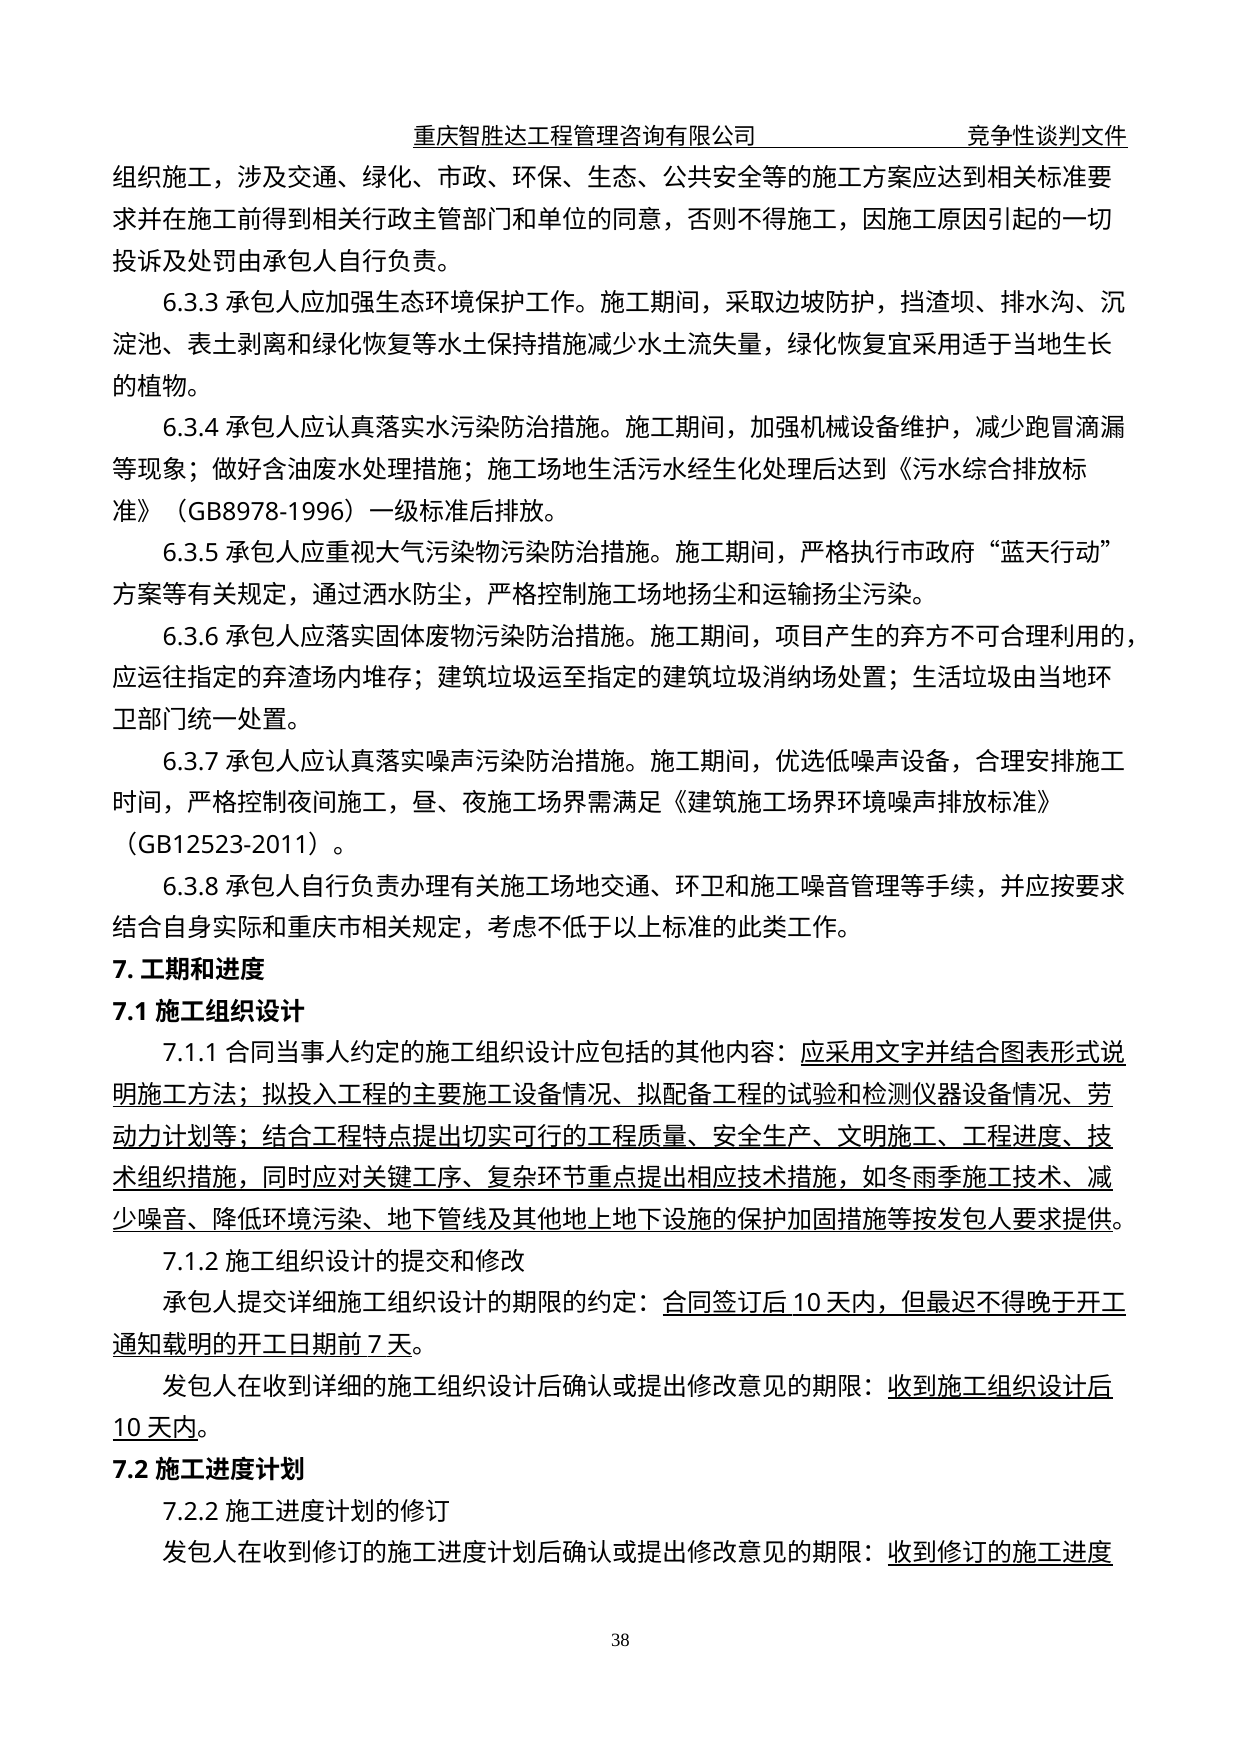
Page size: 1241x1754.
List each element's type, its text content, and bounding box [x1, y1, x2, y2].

text 7.1.2 施工组织设计的提交和修改 [112, 1237, 1128, 1278]
text 6.3.3 承包人应加强生态环境保护工作。施工期间，采取边坡防护，挡渣坝、排水沟、沉淀池、表土剥离和绿化恢复等水土保持措施减少水土流失量，绿化恢复宜采用适于当地生长的植物。 [112, 278, 1128, 403]
text 6.3.6 承包人应落实固体废物污染防治措施。施工期间，项目产生的弃方不可合理利用的，应运往指定的弃渣场内堆存；建筑垃圾运至指定的建筑垃圾消纳场处置；生活垃圾由当地环卫部门统一处置。 [112, 612, 1128, 737]
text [112, 153, 1128, 278]
text 7.1.1 合同当事人约定的施工组织设计应包括的其他内容：应采用文字并结合图表形式说明施工方法；拟投入工程的主要施工设备情况、拟配备工程的试验和检测仪器设备情况、劳动力计划等；结合工程特点提出切实可行的工程质量、安全生产、文明施工、工程进度、技术组织措施，同时应对关键工序、复杂环节重点提出相应技术措施，如冬雨季施工技术、减少噪音、降低环境污染、地下管线及其他地上地下设施的保护加固措施等按发包人要求提供。 [112, 1028, 1128, 1237]
text 6.3.5 承包人应重视大气污染物污染防治措施。施工期间，严格执行市政府“蓝天行动”方案等有关规定，通过洒水防尘，严格控制施工场地扬尘和运输扬尘污染。 [112, 528, 1128, 612]
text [112, 1528, 1128, 1570]
text 6.3.8 承包人自行负责办理有关施工场地交通、环卫和施工噪音管理等手续，并应按要求结合自身实际和重庆市相关规定，考虑不低于以上标准的此类工作。 [112, 862, 1128, 945]
subtitle 7.1 施工组织设计 [112, 987, 1128, 1028]
text 6.3.7 承包人应认真落实噪声污染防治措施。施工期间，优选低噪声设备，合理安排施工时间，严格控制夜间施工，昼、夜施工场界需满足《建筑施工场界环境噪声排放标准》（GB12523-2011）。 [112, 737, 1128, 862]
subtitle 7. 工期和进度 [112, 945, 1128, 987]
subtitle 7.2 施工进度计划 [112, 1445, 1128, 1487]
text 6.3.4 承包人应认真落实水污染防治措施。施工期间，加强机械设备维护，减少跑冒滴漏等现象；做好含油废水处理措施；施工场地生活污水经生化处理后达到《污水综合排放标准》（GB8978-1996）一级标准后排放。 [112, 403, 1128, 528]
text 发包人在收到详细的施工组织设计后确认或提出修改意见的期限：收到施工组织设计后10 天内。 [112, 1362, 1128, 1445]
text 承包人提交详细施工组织设计的期限的约定：合同签订后10天内，但最迟不得晚于开工通知载明的开工日期前7天。 [112, 1278, 1128, 1362]
text 7.2.2 施工进度计划的修订 [112, 1487, 1128, 1528]
